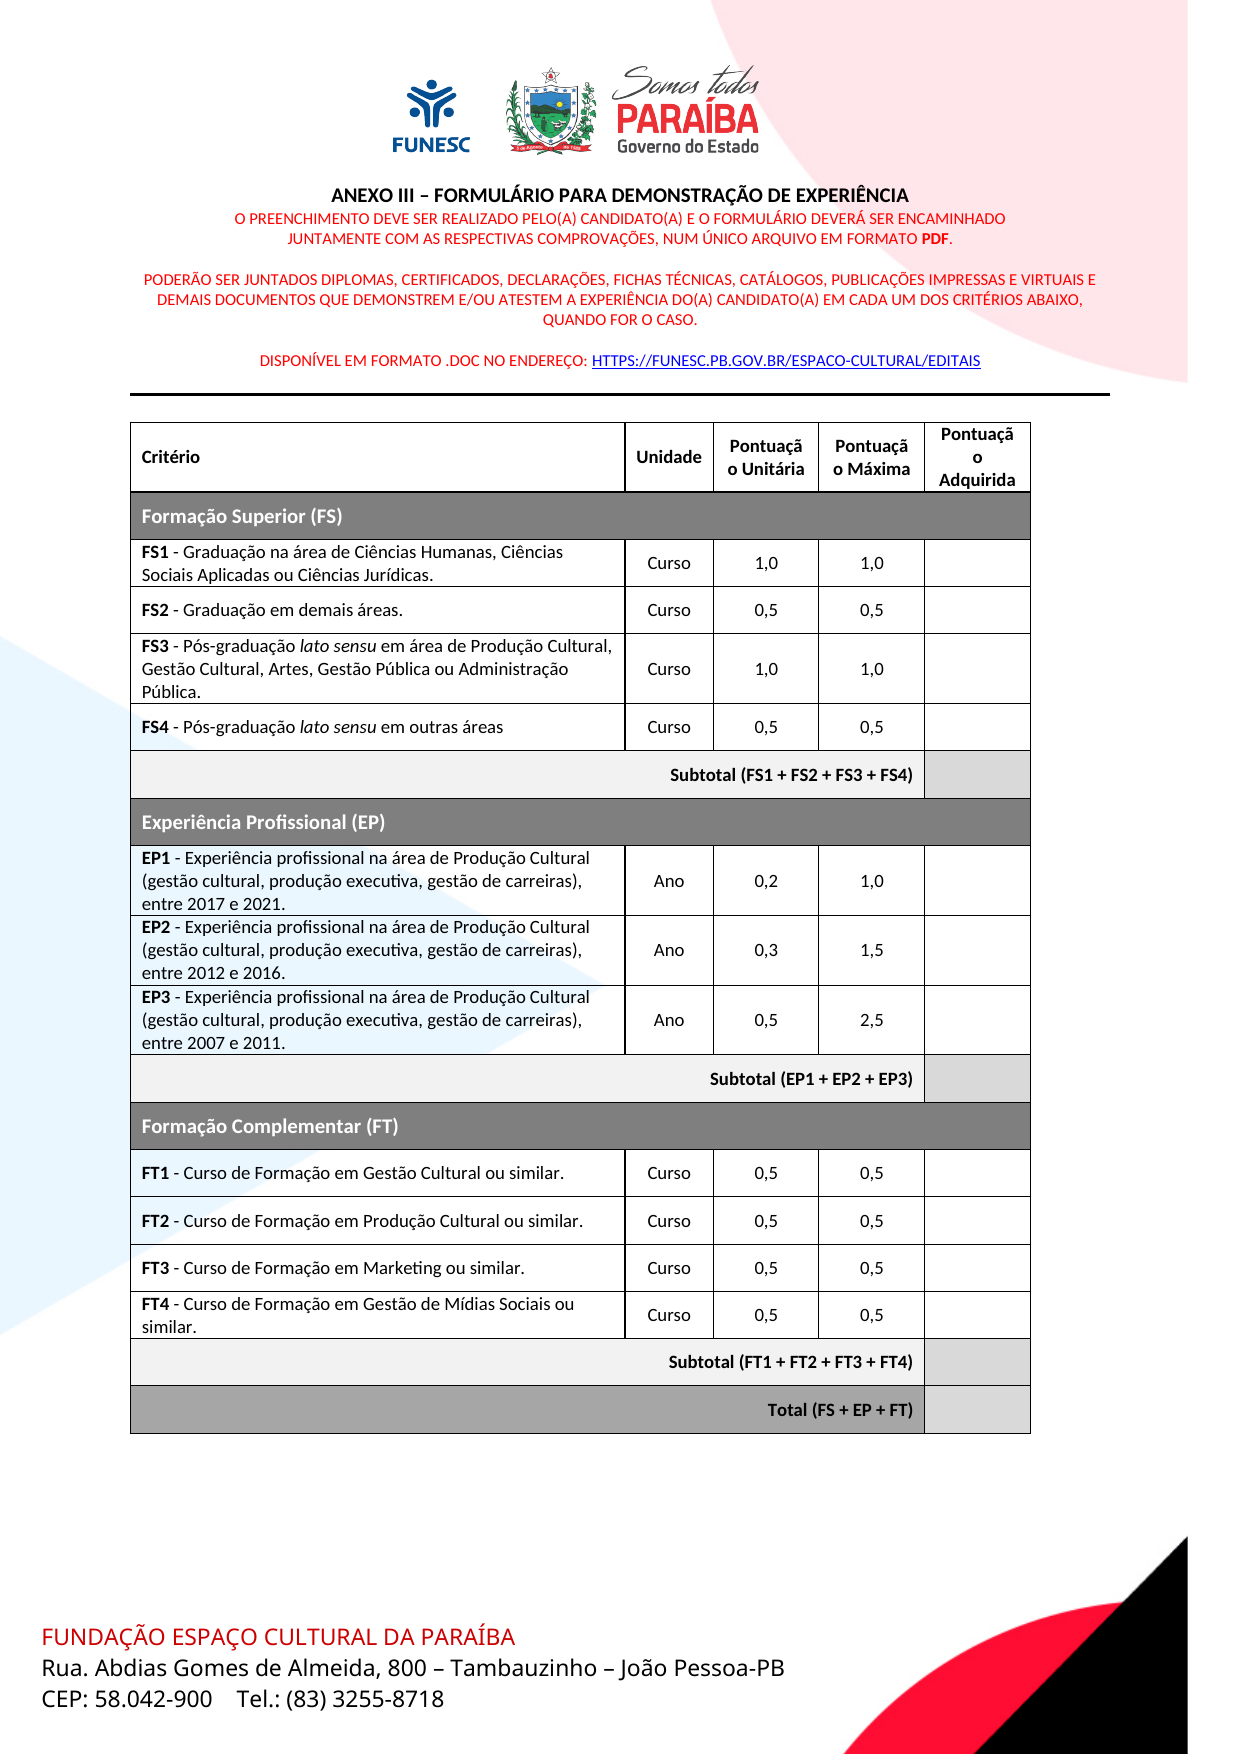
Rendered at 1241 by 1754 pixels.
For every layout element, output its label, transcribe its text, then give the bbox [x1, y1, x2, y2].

table_cell [925, 1197, 1030, 1243]
table_cell 0,5 [819, 1245, 924, 1291]
table_cell 2,5 [819, 986, 924, 1054]
table_cell FT2 - Curso de Formação em Produção Cultural ou similar. [131, 1197, 624, 1243]
table_cell FT4 - Curso de Formação em Gestão de Mídias Sociais ou similar. [131, 1292, 624, 1338]
table_cell Curso [626, 587, 713, 633]
table_cell FS3 - Pós-graduação lato sensu em área de Produção Cultural, Gestão Cultural, Artes, Gestão Pública ou Administração Pública. [131, 634, 624, 703]
table_cell FS1 - Graduação na área de Ciências Humanas, Ciências Sociais Aplicadas ou Ciências Jurídicas. [131, 540, 624, 586]
table_cell Subtotal (EP1 + EP2 + EP3) [131, 1055, 924, 1102]
table_cell EP2 - Experiência profissional na área de Produção Cultural (gestão cultural, produção executiva, gestão de carreiras), entre 2012 e 2016. [131, 916, 624, 984]
table_cell Formação Superior (FS) [131, 493, 1030, 539]
table_cell FS4 - Pós-graduação lato sensu em outras áreas [131, 704, 624, 750]
table_cell Curso [626, 540, 713, 586]
table_cell 0,5 [819, 1292, 924, 1338]
table_cell 1,0 [714, 540, 818, 586]
table_cell EP1 - Experiência profissional na área de Produção Cultural (gestão cultural, produção executiva, gestão de carreiras), entre 2017 e 2021. [131, 846, 624, 915]
table_header Pontuação Unitária [714, 423, 818, 491]
table_cell [925, 587, 1030, 633]
table_cell 1,0 [819, 540, 924, 586]
table_cell Subtotal (FT1 + FT2 + FT3 + FT4) [131, 1339, 924, 1385]
table_cell [925, 1055, 1030, 1102]
table_cell 0,5 [714, 704, 818, 750]
table_cell [925, 704, 1030, 750]
table_cell FT3 - Curso de Formação em Marketing ou similar. [131, 1245, 624, 1291]
table_cell 0,3 [714, 916, 818, 984]
table_header Critério [131, 423, 624, 491]
table_cell 0,5 [819, 587, 924, 633]
table_header Unidade [626, 423, 713, 491]
text JUNTAMENTE COM AS RESPECTIVAS COMPROVAÇÕES, NUM ÚNICO ARQUIVO EM FORMATO PDF. [130, 228, 1110, 249]
table_cell Curso [626, 1197, 713, 1243]
table_cell [925, 540, 1030, 586]
table_cell FT1 - Curso de Formação em Gestão Cultural ou similar. [131, 1150, 624, 1196]
table_cell 1,5 [819, 916, 924, 984]
table_cell Curso [626, 634, 713, 703]
text ANEXO III – FORMULÁRIO PARA DEMONSTRAÇÃO DE EXPERIÊNCIA [130, 183, 1110, 208]
table_cell 0,5 [714, 1292, 818, 1338]
table_cell Curso [626, 1245, 713, 1291]
table_cell EP3 - Experiência profissional na área de Produção Cultural (gestão cultural, produção executiva, gestão de carreiras), entre 2007 e 2011. [131, 986, 624, 1054]
table_cell 0,5 [714, 587, 818, 633]
table_cell [925, 1245, 1030, 1291]
table_cell [925, 751, 1030, 798]
picture [0, 0, 1188, 1754]
table_cell [925, 1339, 1030, 1385]
table_cell Ano [626, 986, 713, 1054]
table_cell 1,0 [819, 634, 924, 703]
table_cell [925, 986, 1030, 1054]
table_cell [925, 1150, 1030, 1196]
table_cell Ano [626, 916, 713, 984]
table_cell 1,0 [819, 846, 924, 915]
table_cell 0,5 [714, 986, 818, 1054]
table_cell [925, 634, 1030, 703]
table_cell Formação Complementar (FT) [131, 1103, 1030, 1149]
table_cell 0,5 [819, 1197, 924, 1243]
table_cell Curso [626, 1150, 713, 1196]
table_cell 0,5 [714, 1150, 818, 1196]
table_cell [925, 846, 1030, 915]
table_cell Curso [626, 1292, 713, 1338]
table_cell 0,5 [819, 1150, 924, 1196]
table_header Pontuação Máxima [819, 423, 924, 491]
table_cell Total (FS + EP + FT) [131, 1386, 924, 1433]
text DISPONÍVEL EM FORMATO .DOC NO ENDEREÇO: HTTPS://FUNESC.PB.GOV.BR/ESPACO-CULTURAL/EDITAIS [130, 350, 1110, 371]
table_cell 1,0 [714, 634, 818, 703]
table_header Pontuação Adquirida [925, 423, 1030, 491]
table_cell [925, 1386, 1030, 1433]
table_cell Ano [626, 846, 713, 915]
text O PREENCHIMENTO DEVE SER REALIZADO PELO(A) CANDIDATO(A) E O FORMULÁRIO DEVERÁ SER ENCAMINHADO [130, 208, 1110, 228]
table_cell Subtotal (FS1 + FS2 + FS3 + FS4) [131, 751, 924, 798]
table_cell Experiência Profissional (EP) [131, 799, 1030, 845]
table_cell [925, 1292, 1030, 1338]
table_cell 0,2 [714, 846, 818, 915]
table_cell [925, 916, 1030, 984]
text PODERÃO SER JUNTADOS DIPLOMAS, CERTIFICADOS, DECLARAÇÕES, FICHAS TÉCNICAS, CATÁLOGOS, PUBLICAÇÕES IMPRESSAS E VIRTUAIS E DEMAIS DOCUMENTOS QUE DEMONSTREM E/OU ATESTEM A EXPERIÊNCIA DO(A) CANDIDATO(A) EM CADA UM DOS CRITÉRIOS ABAIXO, QUANDO FOR O CASO. [130, 269, 1110, 330]
table_cell 0,5 [714, 1245, 818, 1291]
table_cell Curso [626, 704, 713, 750]
table_cell 0,5 [819, 704, 924, 750]
table_cell FS2 - Graduação em demais áreas. [131, 587, 624, 633]
table_cell 0,5 [714, 1197, 818, 1243]
